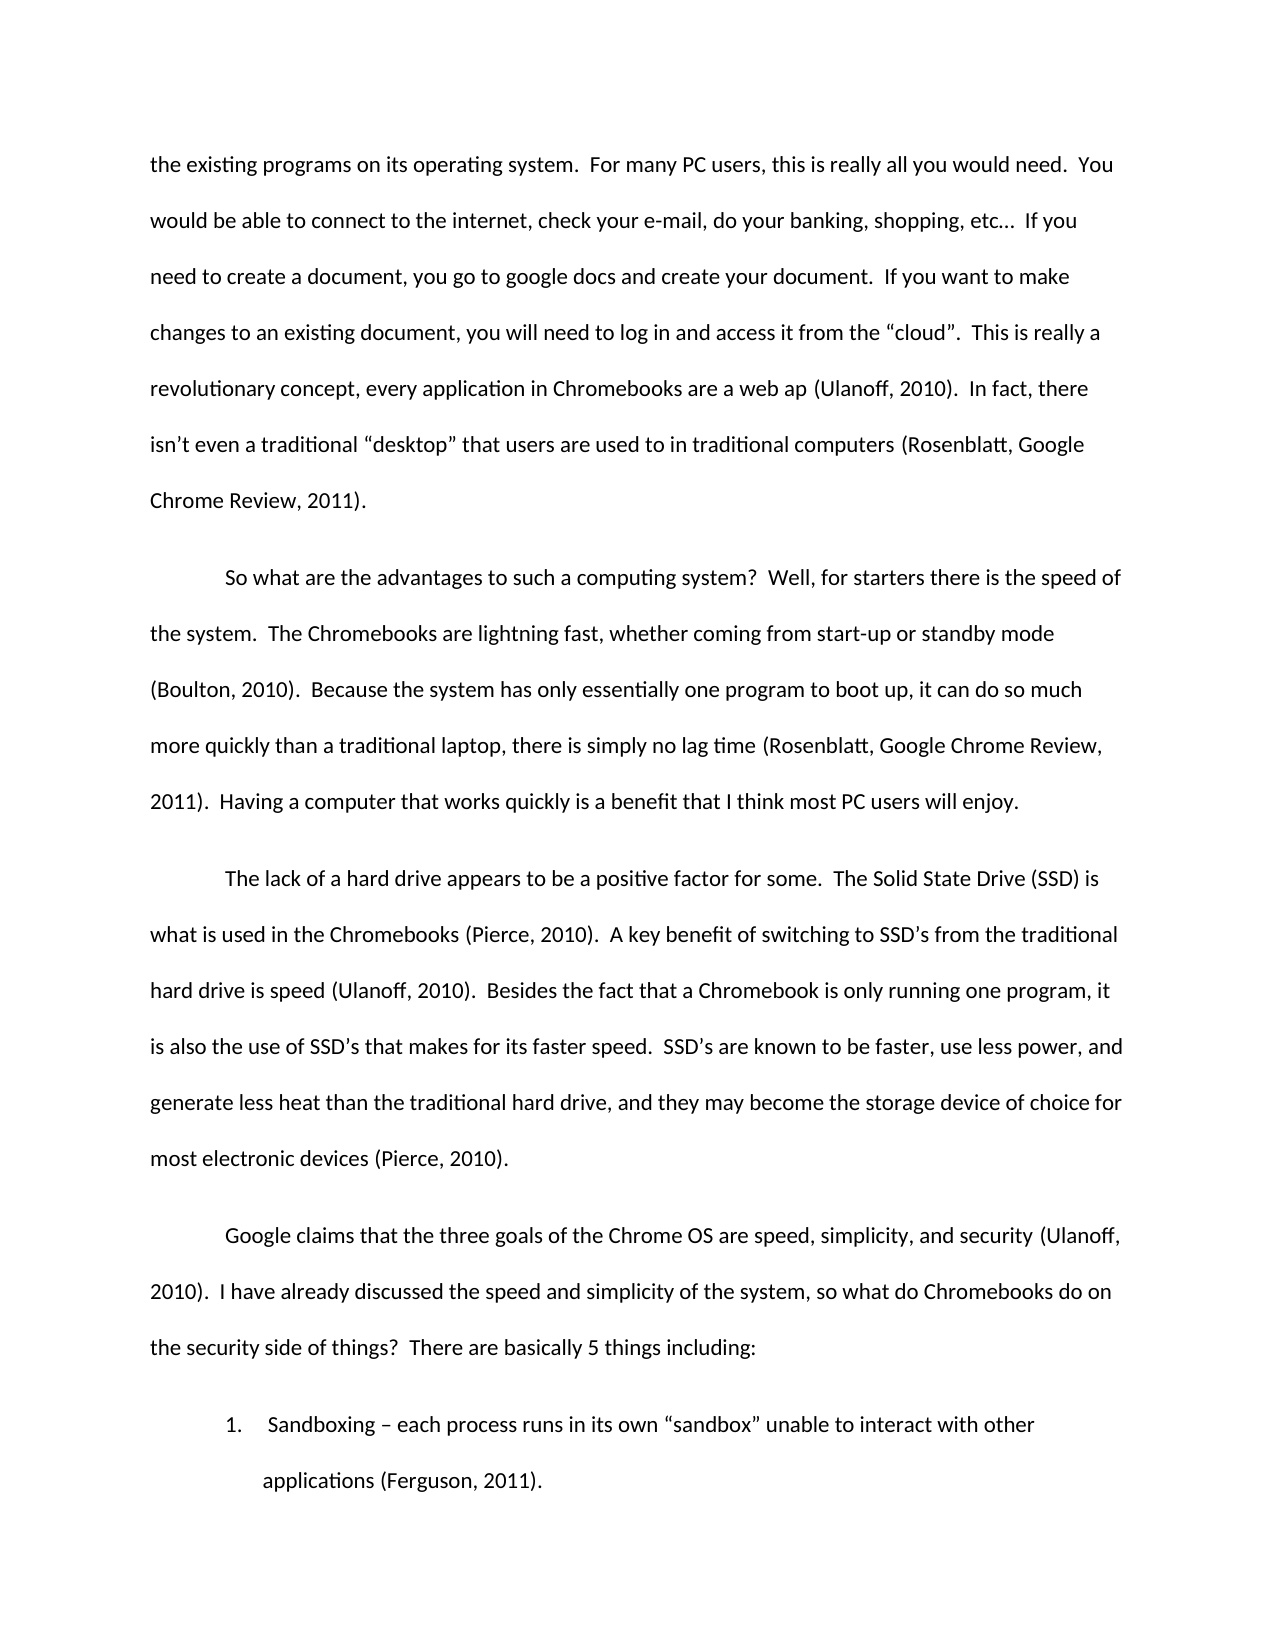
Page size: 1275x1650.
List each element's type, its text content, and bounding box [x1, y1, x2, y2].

list Sandboxing – each process runs in its own “sandbox” unable to interact with other applications . [225, 1410, 1125, 1494]
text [150, 150, 1125, 514]
text Google claims that the three goals of the Chrome OS are speed, simplicity, and security . I have already discussed the speed and simplicity of the system, so what do Chromebooks do on the security side of things? There are basically 5 things including: [150, 1221, 1125, 1361]
text The lack of a hard drive appears to be a positive factor for some. The Solid State Drive (SSD) is what is used in the Chromebooks . A key benefit of switching to SSD’s from the traditional hard drive is speed . Besides the fact that a Chromebook is only running one program, it is also the use of SSD’s that makes for its faster speed. SSD’s are known to be faster, use less power, and generate less heat than the traditional hard drive, and they may become the storage device of choice for most electronic devices . [150, 864, 1125, 1172]
text So what are the advantages to such a computing system? Well, for starters there is the speed of the system. The Chromebooks are lightning fast, whether coming from start-up or standby mode . Because the system has only essentially one program to boot up, it can do so much more quickly than a traditional laptop, there is simply no lag time . Having a computer that works quickly is a benefit that I think most PC users will enjoy. [150, 563, 1125, 815]
